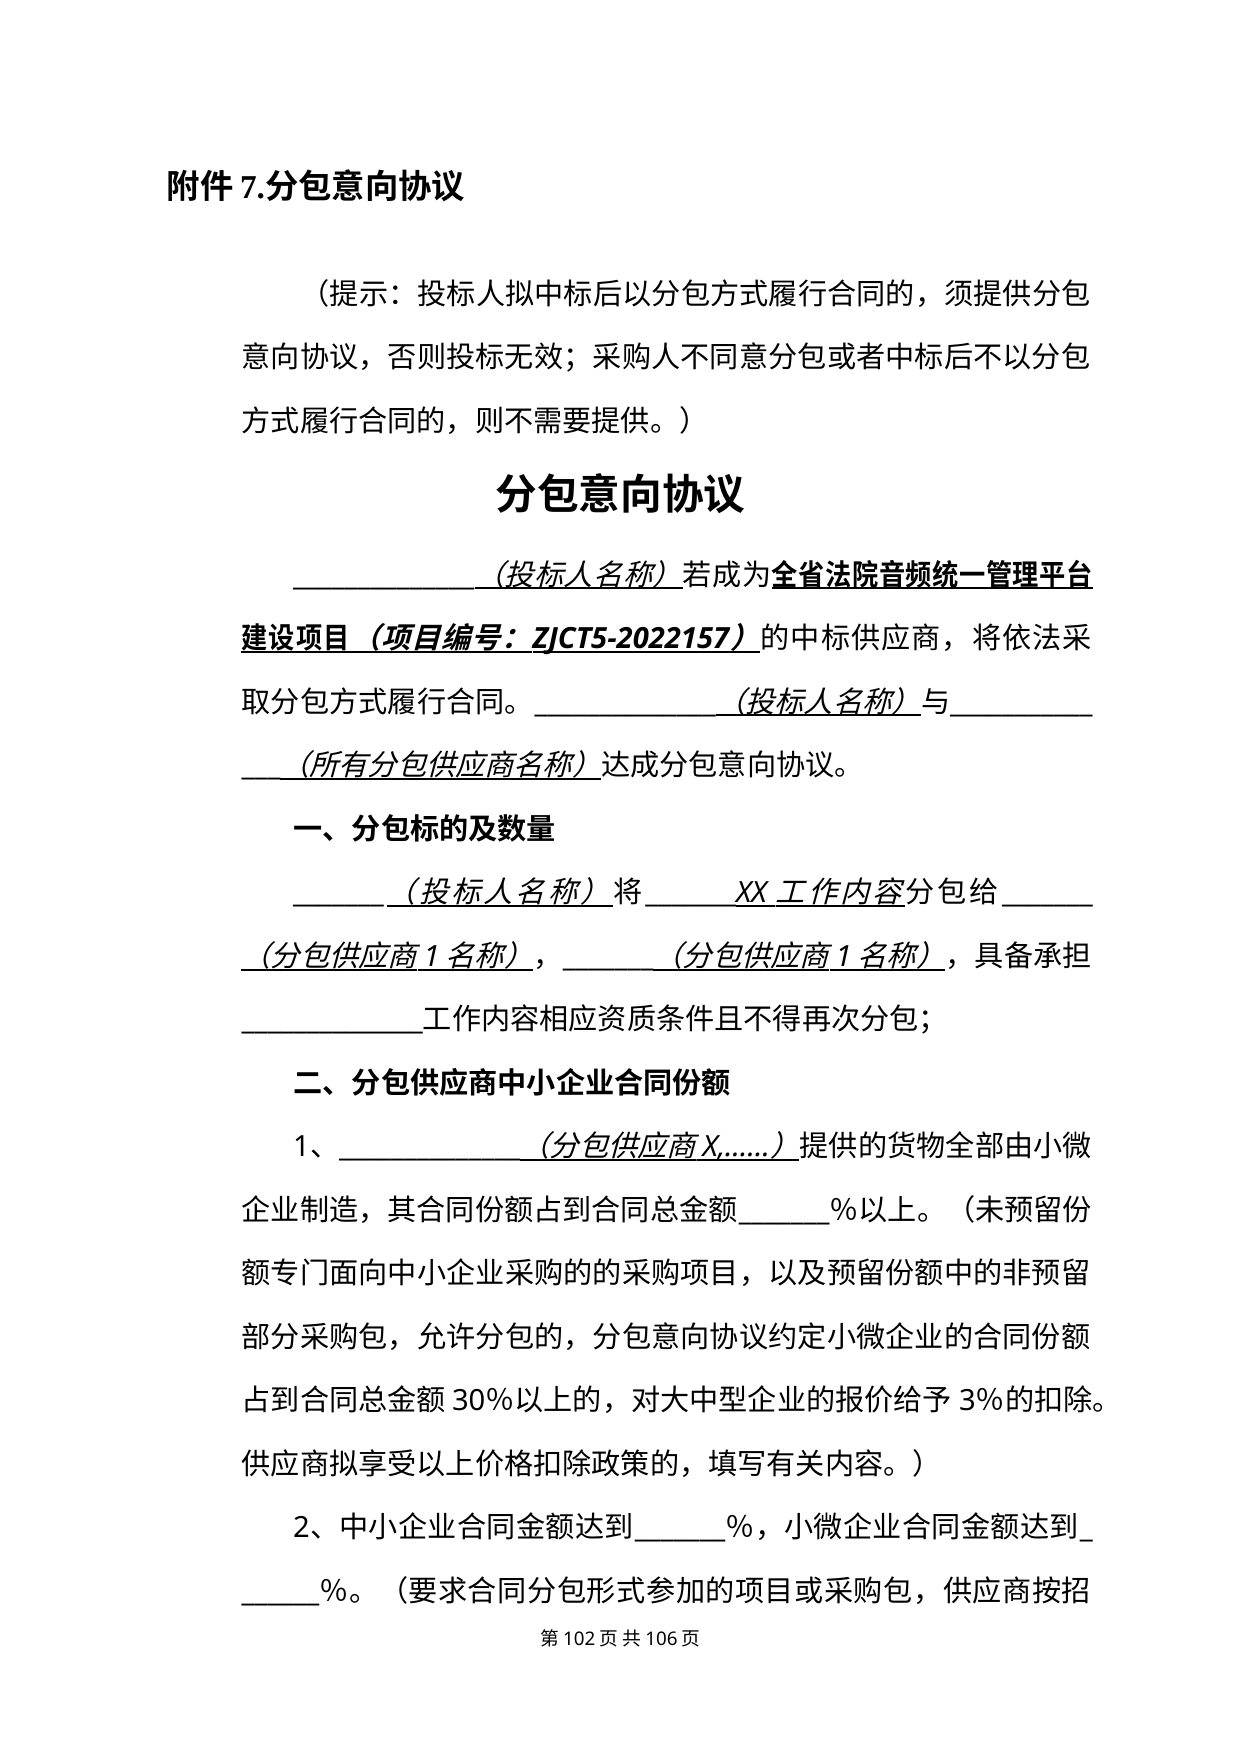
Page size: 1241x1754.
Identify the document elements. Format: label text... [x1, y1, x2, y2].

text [241, 1504, 1093, 1610]
text 二、分包供应商中小企业合同份额 [241, 1059, 1093, 1102]
text ______________（投标人名称）若成为全省法院音频统一管理平台建设项目（项目编号：ZJCT5-2022157）的中标供应商，将依法采取分包方式履行合同。______________（投标人名称）与______________（所有分包供应商名称）达成分包意向协议。 [241, 551, 1093, 784]
text （提示：投标人拟中标后以分包方式履行合同的，须提供分包意向协议，否则投标无效；采购人不同意分包或者中标后不以分包方式履行合同的，则不需要提供。） [241, 270, 1093, 439]
text 一、分包标的及数量 [241, 805, 1093, 848]
subtitle 附件7.分包意向协议 [166, 160, 1093, 208]
text 1、______________（分包供应商X,……）提供的货物全部由小微企业制造，其合同份额占到合同总金额_______％以上。（未预留份额专门面向中小企业采购的的采购项目，以及预留份额中的非预留部分采购包，允许分包的，分包意向协议约定小微企业的合同份额占到合同总金额30％以上的，对大中型企业的报价给予3％的扣除。供应商拟享受以上价格扣除政策的，填写有关内容。） [241, 1123, 1093, 1483]
text _______（投标人名称）将_______XX工作内容分包给_______（分包供应商1名称），_______（分包供应商1名称），具备承担______________工作内容相应资质条件且不得再次分包； [241, 869, 1093, 1038]
text 分包意向协议 [148, 461, 1093, 521]
